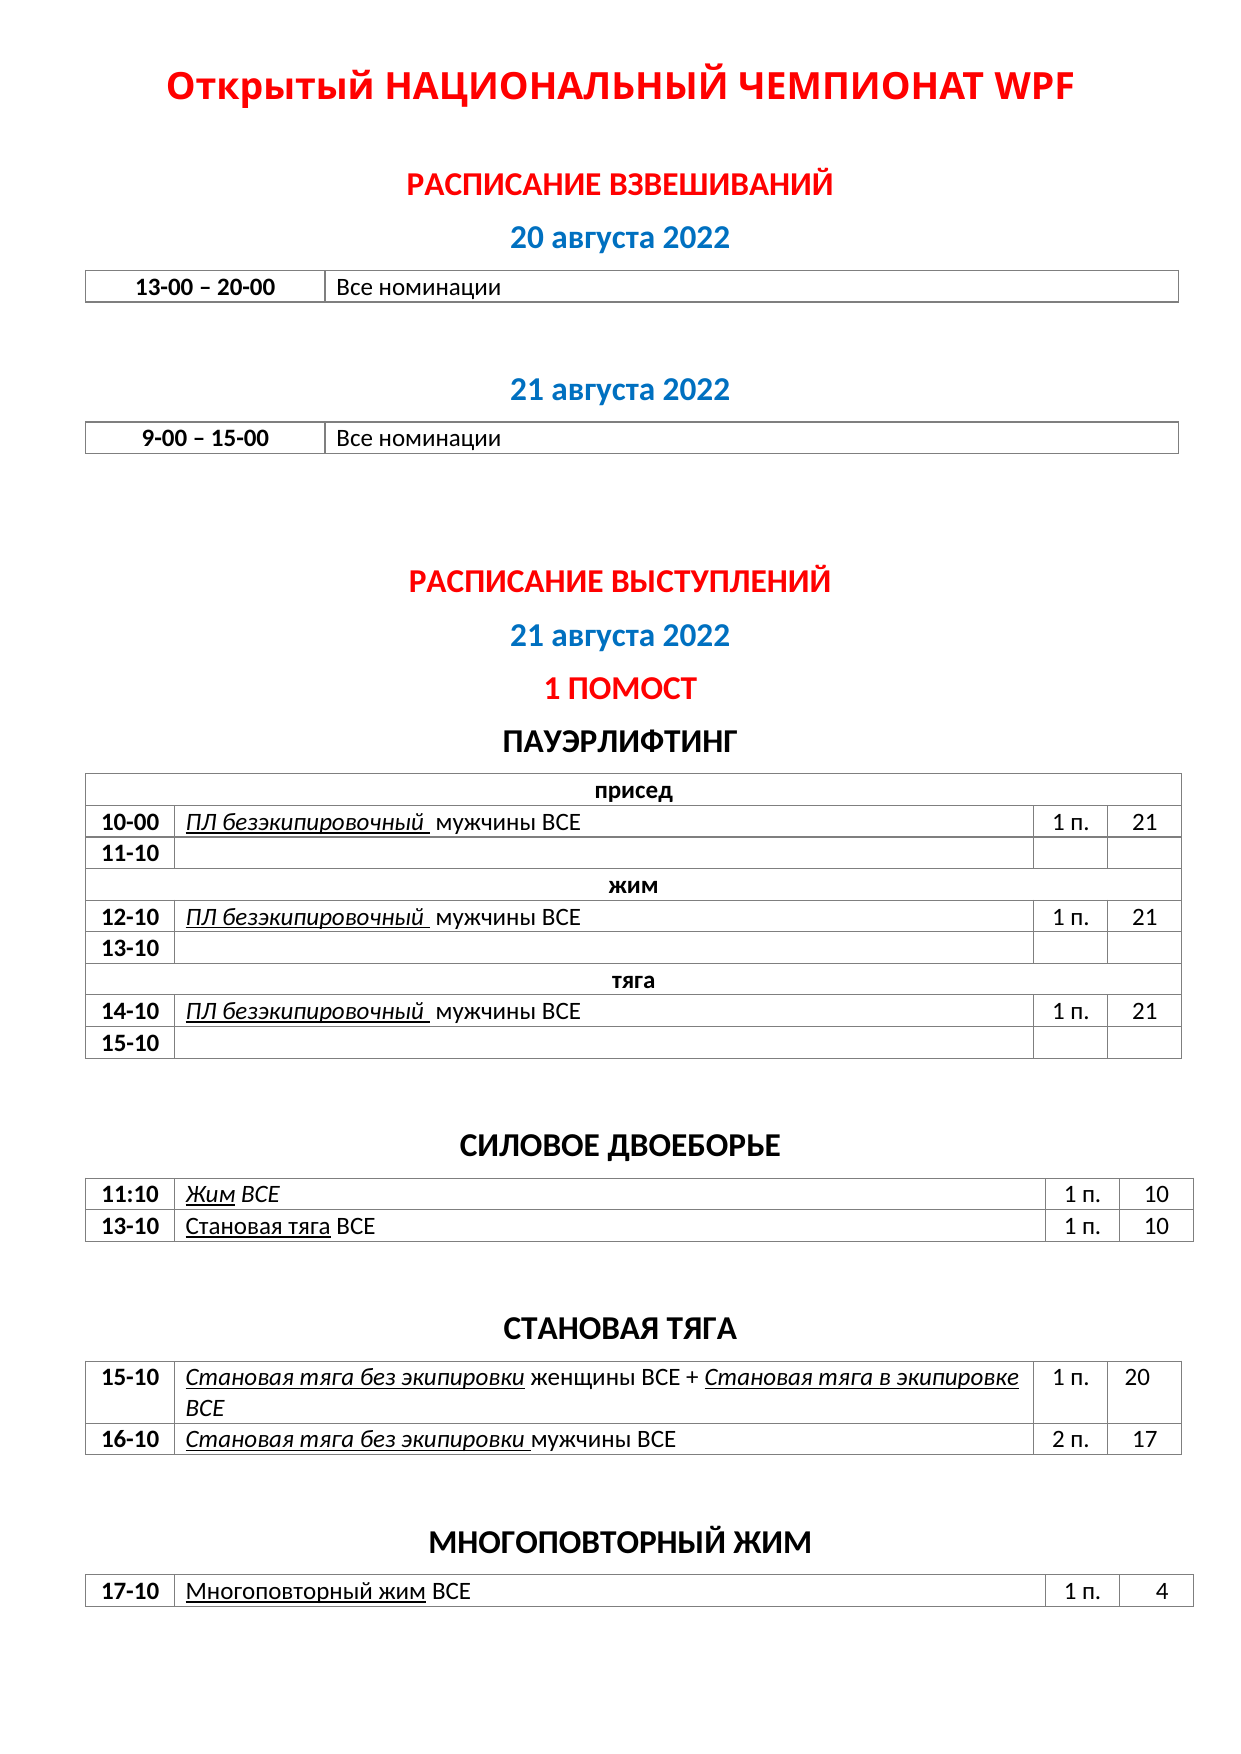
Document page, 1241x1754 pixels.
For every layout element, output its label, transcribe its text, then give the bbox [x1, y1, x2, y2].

table_header 15-10 [86, 1362, 174, 1423]
text 1 ПОМОСТ [59, 667, 1181, 708]
table_header 1 п. [1046, 1575, 1119, 1606]
text 21 августа 2022 [59, 614, 1181, 654]
table_header 11:10 [86, 1179, 174, 1209]
table_cell 10 [1120, 1210, 1193, 1241]
table_header 20 [1108, 1362, 1181, 1423]
text МНОГОПОВТОРНЫЙ ЖИМ [59, 1521, 1181, 1562]
table_cell 21 [1108, 901, 1181, 931]
table_cell [1034, 838, 1107, 868]
text СИЛОВОЕ ДВОЕБОРЬЕ [59, 1124, 1181, 1165]
table_cell [1108, 838, 1181, 868]
table_cell 14-10 [86, 995, 174, 1026]
table_header Жим ВСЕ [175, 1179, 1045, 1209]
table_header Многоповторный жим ВСЕ [175, 1575, 1045, 1606]
table_cell ПЛ безэкипировочный мужчины ВСЕ [175, 901, 1033, 931]
table_cell Становая тяга без экипировки мужчины ВСЕ [175, 1424, 1033, 1454]
table_header 9-00 – 15-00 [86, 423, 324, 453]
table_cell [1108, 1027, 1181, 1057]
table_cell 2 п. [1034, 1424, 1107, 1454]
text РАСПИСАНИЕ ВЗВЕШИВАНИЙ [59, 163, 1181, 204]
table_cell [175, 838, 1033, 868]
table_cell 21 [1108, 806, 1181, 836]
text 21 августа 2022 [59, 368, 1181, 409]
table_cell 11-10 [86, 838, 174, 868]
table_cell [175, 1027, 1033, 1057]
table_header 17-10 [86, 1575, 174, 1606]
table_cell 1 п. [1034, 995, 1107, 1026]
text РАСПИСАНИЕ ВЫСТУПЛЕНИЙ [59, 560, 1181, 601]
table_header Становая тяга без экипировки женщины ВСЕ + Становая тяга в экипировке ВСЕ [175, 1362, 1033, 1423]
table_header 1 п. [1034, 1362, 1107, 1423]
table_cell жим [86, 869, 1181, 899]
table_cell 13-10 [86, 932, 174, 963]
table_cell 10-00 [86, 806, 174, 836]
table_header 4 [1120, 1575, 1193, 1606]
text 20 августа 2022 [59, 217, 1181, 257]
table_cell 21 [1108, 995, 1181, 1026]
table_header Все номинации [326, 423, 1178, 453]
text Открытый НАЦИОНАЛЬНЫЙ ЧЕМПИОНАТ WPF [59, 59, 1181, 110]
table_cell [175, 932, 1033, 963]
table_header 1 п. [1046, 1179, 1119, 1209]
table_cell тяга [86, 964, 1181, 994]
table_cell 16-10 [86, 1424, 174, 1454]
table_cell 1 п. [1046, 1210, 1119, 1241]
table_cell 13-10 [86, 1210, 174, 1241]
text ПАУЭРЛИФТИНГ [59, 720, 1181, 761]
table_header Все номинации [326, 271, 1178, 301]
table_cell 15-10 [86, 1027, 174, 1057]
table_cell [1108, 932, 1181, 963]
table_cell [1034, 1027, 1107, 1057]
table_cell ПЛ безэкипировочный мужчины ВСЕ [175, 995, 1033, 1026]
text СТАНОВАЯ ТЯГА [59, 1307, 1181, 1348]
table_cell 12-10 [86, 901, 174, 931]
table_header 10 [1120, 1179, 1193, 1209]
table_cell ПЛ безэкипировочный мужчины ВСЕ [175, 806, 1033, 836]
table_cell [1034, 932, 1107, 963]
table_cell 17 [1108, 1424, 1181, 1454]
table_cell Становая тяга ВСЕ [175, 1210, 1045, 1241]
table_cell 1 п. [1034, 901, 1107, 931]
table_cell 1 п. [1034, 806, 1107, 836]
table_header 13-00 – 20-00 [86, 271, 324, 301]
table_header присед [86, 774, 1181, 805]
